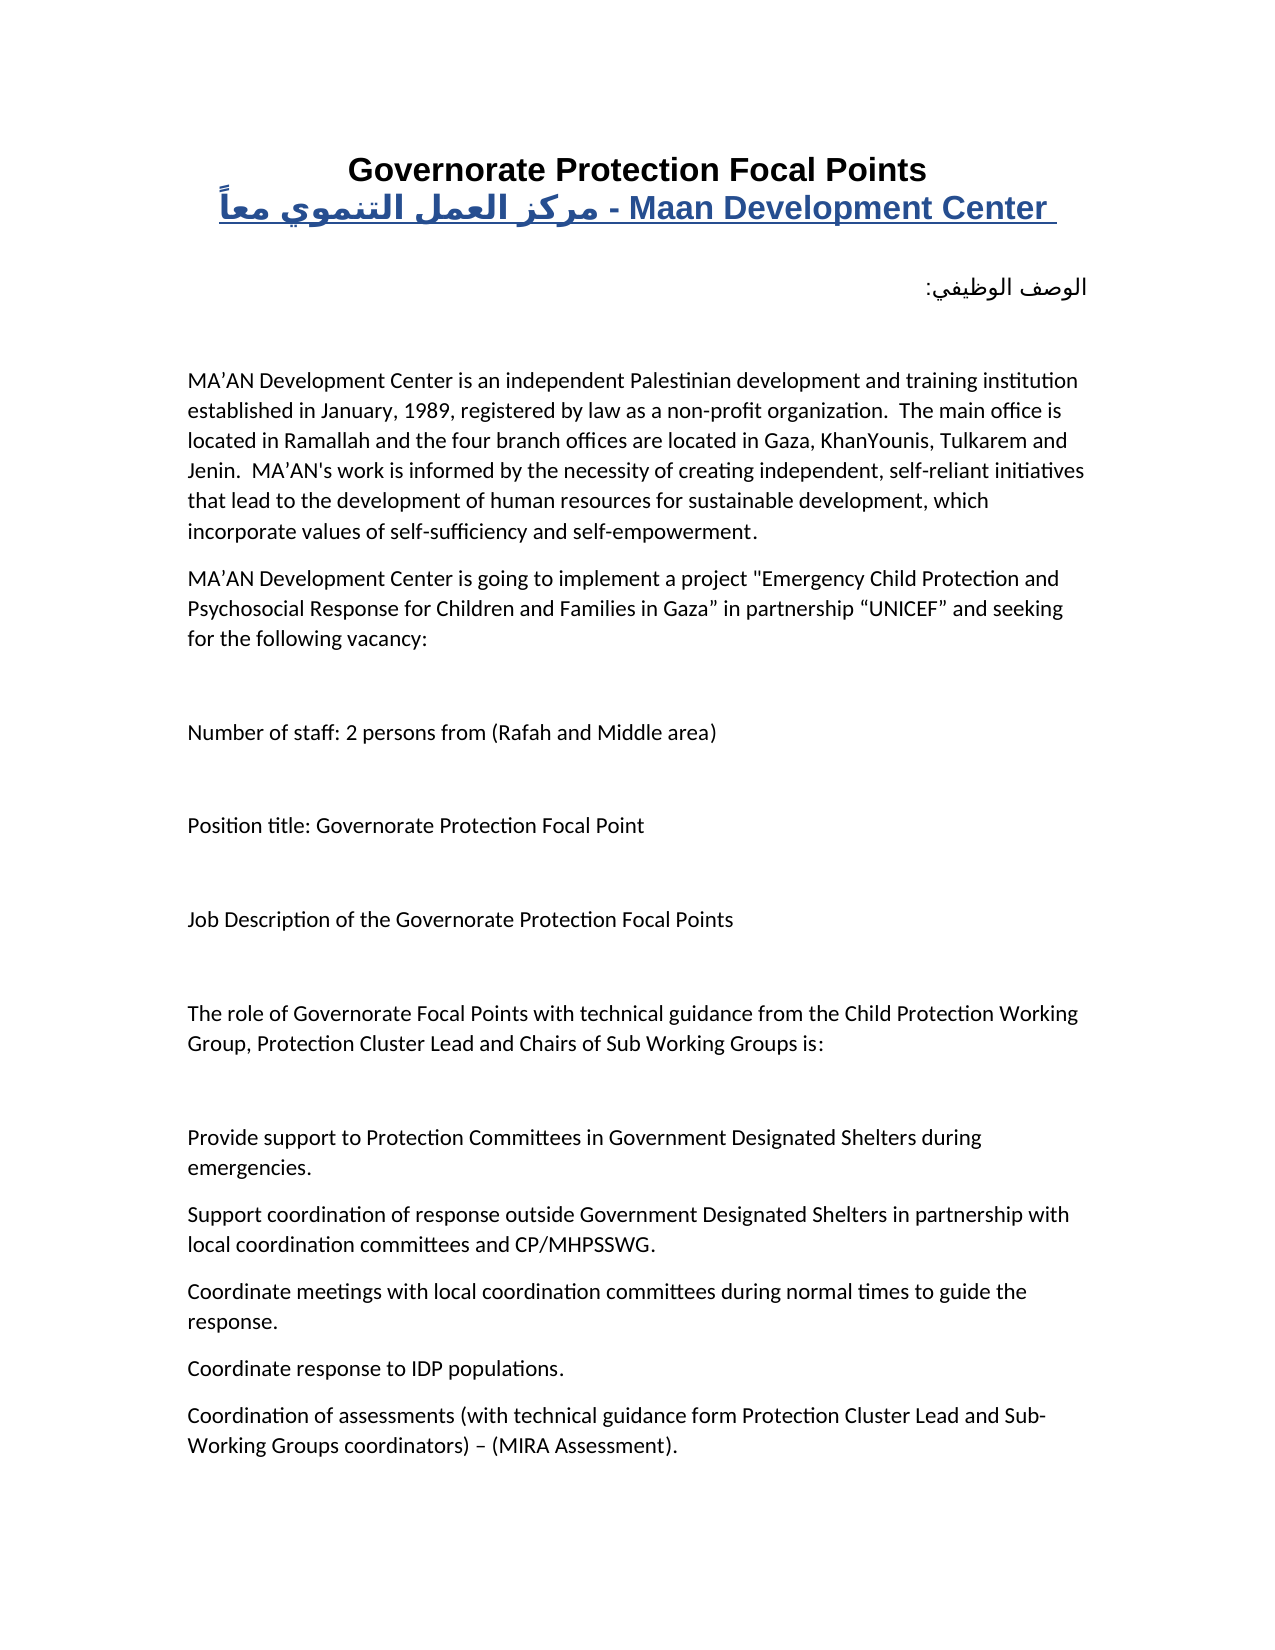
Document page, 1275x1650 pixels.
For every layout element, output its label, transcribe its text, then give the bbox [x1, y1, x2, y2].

text Position title: Governorate Protection Focal Point [187, 812, 1087, 839]
text MA’AN Development Center is going to implement a project "Emergency Child Protection and Psychosocial Response for Children and Families in Gaza” in partnership “UNICEF” and seeking for the following vacancy: [187, 564, 1087, 652]
text The role of Governorate Focal Points with technical guidance from the Child Protection Working Group, Protection Cluster Lead and Chairs of Sub Working Groups is: [187, 999, 1087, 1057]
text Support coordination of response outside Government Designated Shelters in partnership with local coordination committees and CP/MHPSSWG. [187, 1200, 1087, 1258]
text Job Description of the Governorate Protection Focal Points [187, 905, 1087, 933]
text Governorate Protection Focal Points [187, 150, 1087, 188]
text Number of staff: 2 persons from (Rafah and Middle area) [187, 718, 1087, 746]
text Provide support to Protection Committees in Government Designated Shelters during emergencies. [187, 1123, 1087, 1181]
text Coordination of assessments (with technical guidance form Protection Cluster Lead and Sub-Working Groups coordinators) – (MIRA Assessment). [187, 1401, 1087, 1459]
text Coordinate meetings with local coordination committees during normal times to guide the response. [187, 1277, 1087, 1335]
text Coordinate response to IDP populations. [187, 1354, 1087, 1382]
text مركز العمل التنموي معاً - Maan Development Center [187, 188, 1087, 227]
text MA’AN Development Center is an independent Palestinian development and training institution established in January, 1989, registered by law as a non-profit organization. The main office is located in Ramallah and the four branch offices are located in Gaza, KhanYounis, Tulkarem and Jenin. MA’AN's work is informed by the necessity of creating independent, self-reliant initiatives that lead to the development of human resources for sustainable development, which incorporate values of self-sufficiency and self-empowerment. [187, 366, 1087, 545]
text الوصف الوظيفي: [187, 274, 1087, 300]
